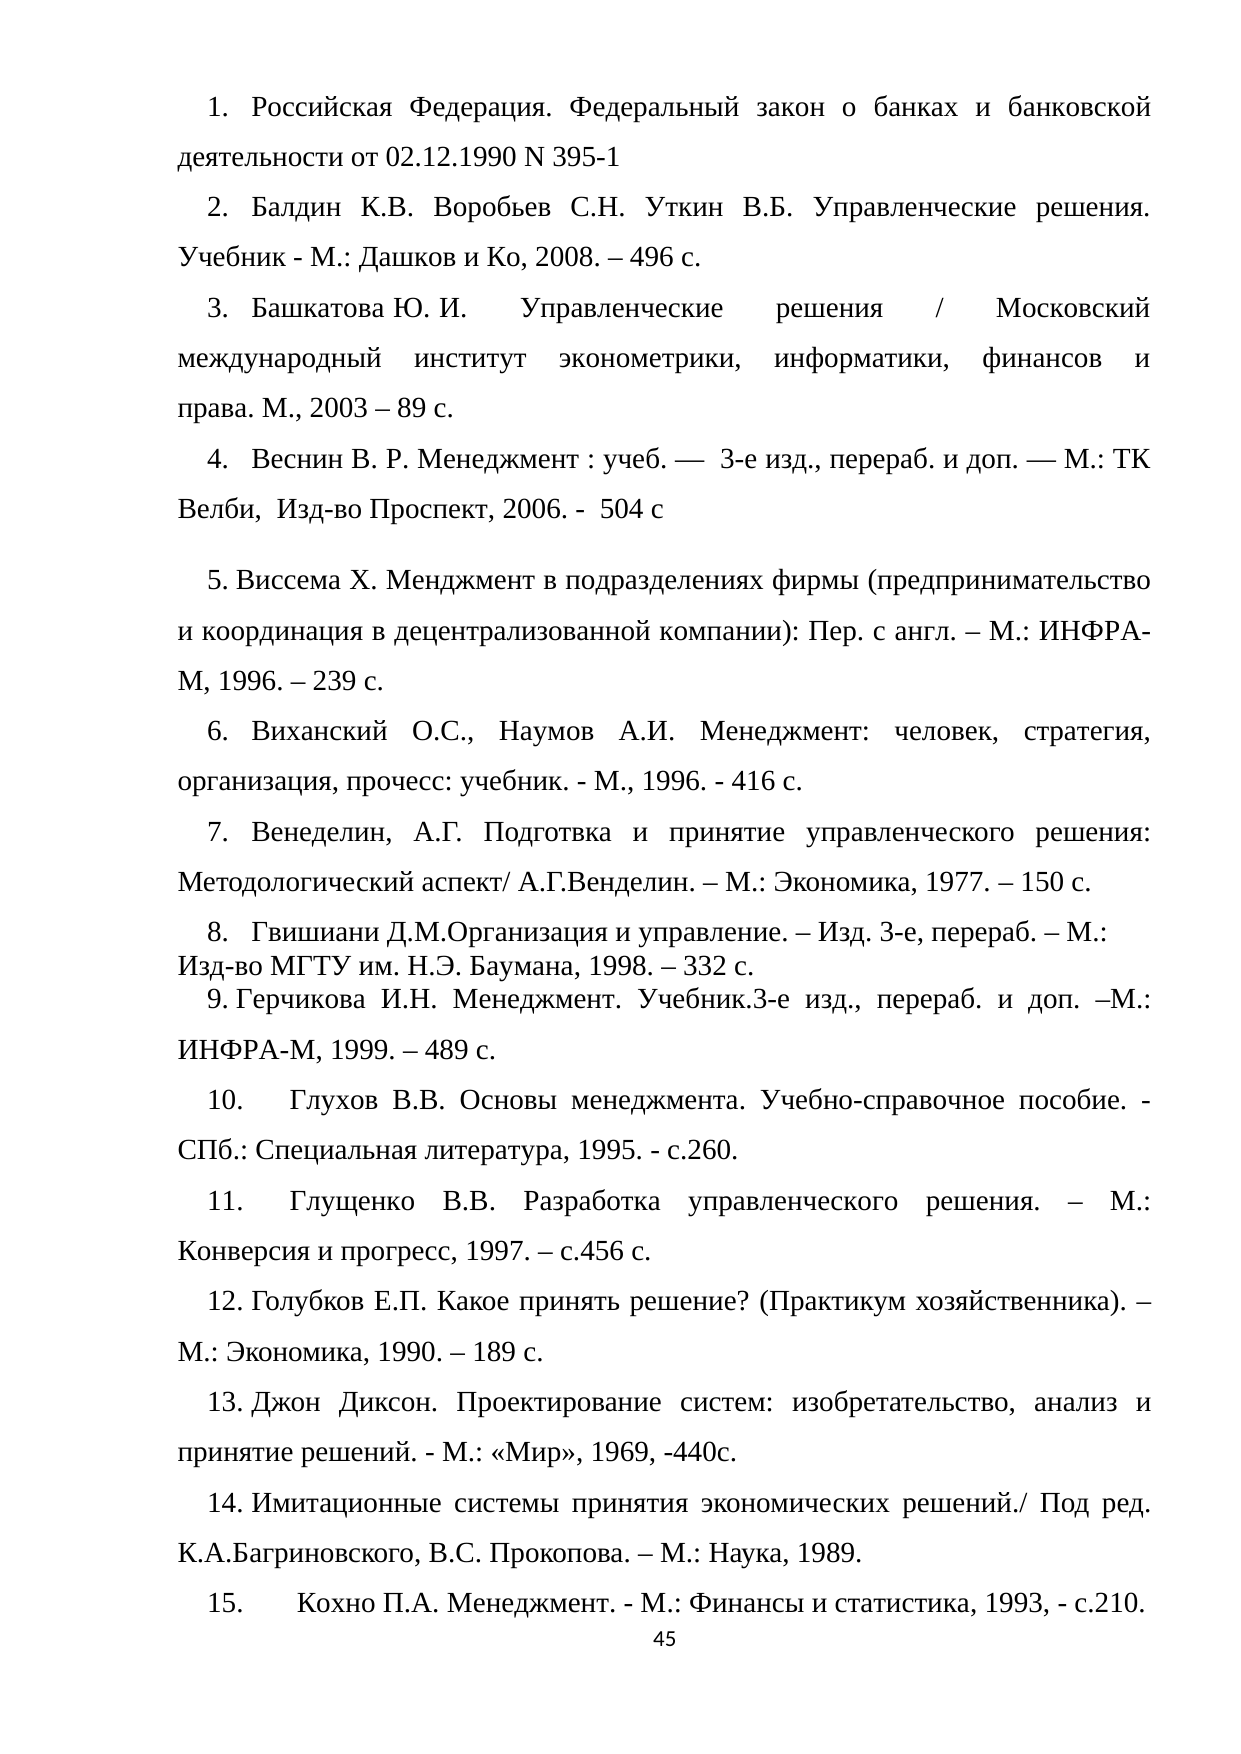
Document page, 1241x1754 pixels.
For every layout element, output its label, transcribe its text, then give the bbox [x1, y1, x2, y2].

list Башкатова Ю. И. Управленческие решения / Московский международный институт эконометрики, информатики, финансов и права. М., 2003 – 89 с. [177, 290, 1152, 424]
list Виссема Х. Менджмент в подразделениях фирмы (предпринимательство и координация в децентрализованной компании): Пер. с англ. – М.: ИНФРА-М, 1996. – 239 с. [177, 562, 1152, 696]
list Герчикова И.Н. Менеджмент. Учебник.3-е изд., перераб. и доп. –М.: ИНФРА-М, 1999. – 489 с. [177, 982, 1152, 1065]
list Глущенко В.В. Разработка управленческого решения. – М.: Конверсия и прогресс, 1997. – с.456 с. [177, 1183, 1152, 1267]
list Голубков Е.П. Какое принять решение? (Практикум хозяйственника). – М.: Экономика, 1990. – 189 с. [177, 1283, 1152, 1367]
list Гвишиани Д.М.Организация и управление. – Изд. 3-е, перераб. – М.: Изд-во МГТУ им. Н.Э. Баумана, 1998. – 332 с. [177, 914, 1152, 982]
list Имитационные системы принятия экономических решений./ Под ред. К.А.Багриновского, В.С. Прокопова. – М.: Наука, 1989. [177, 1485, 1152, 1568]
list Глухов В.В. Основы менеджмента. Учебно-справочное пособие. - СПб.: Специальная литература, 1995. - с.260. [177, 1082, 1152, 1166]
list Балдин К.В. Воробьев С.Н. Уткин В.Б. Управленческие решения. Учебник - М.: Дашков и Ко, 2008. – 496 с. [177, 189, 1152, 273]
list Венеделин, А.Г. Подготвка и принятие управленческого решения: Методологический аспект/ А.Г.Венделин. – М.: Экономика, 1977. – 150 с. [177, 814, 1152, 898]
list Российская Федерация. Федеральный закон о банках и банковской деятельности от 02.12.1990 N 395-1 [177, 89, 1152, 172]
list Джон Диксон. Проектирование систем: изобретательство, анализ и принятие решений. - М.: «Мир», 1969, -440с. [177, 1384, 1152, 1468]
list Веснин В. Р. Менеджмент : учеб. — 3-е изд., перераб. и доп. — М.: ТК Велби, Изд-во Проспект, 2006. - 504 с [177, 441, 1152, 525]
list Кохно П.А. Менеджмент. - М.: Финансы и статистика, 1993, - с.210. [177, 1585, 1152, 1619]
list Виханский О.С., Наумов А.И. Менеджмент: человек, стратегия, организация, прочесс: учебник. - М., 1996. - 416 с. [177, 713, 1152, 797]
